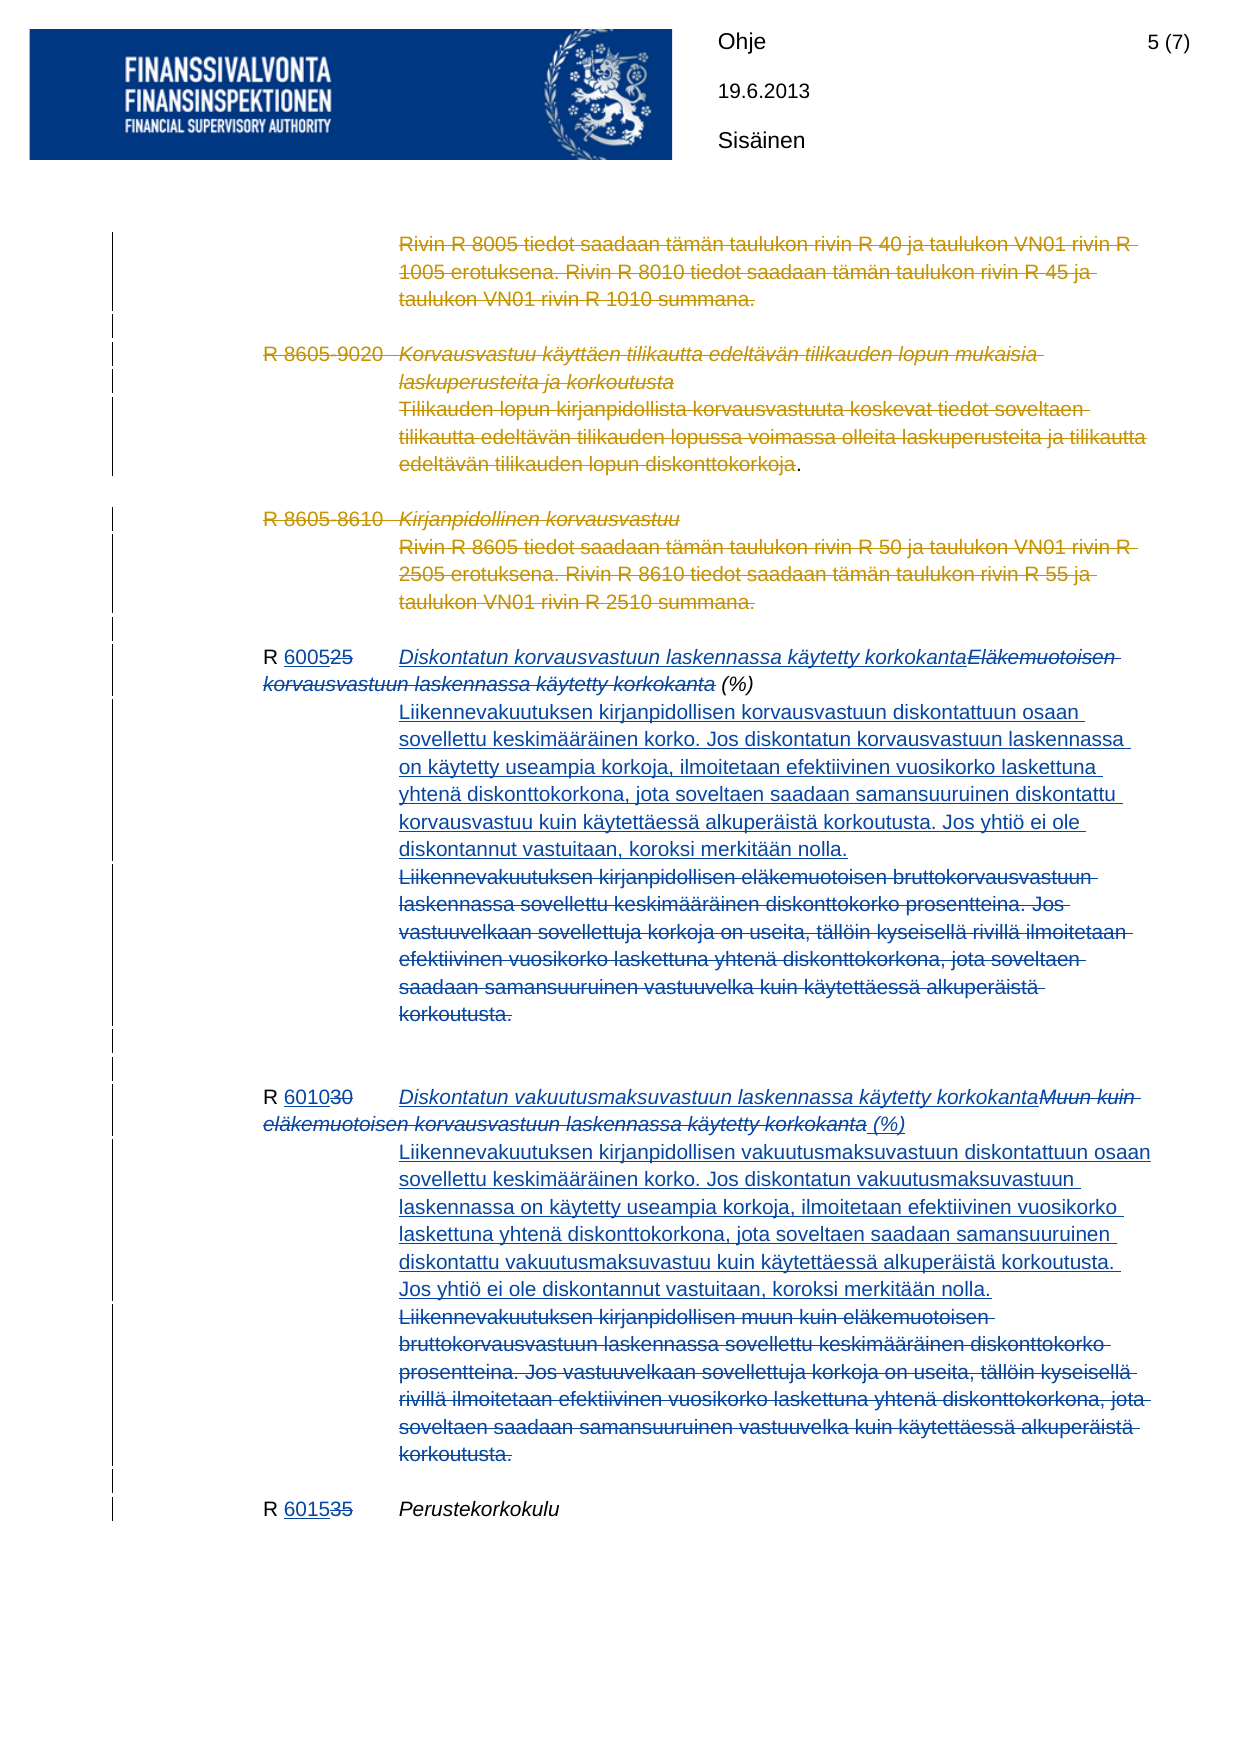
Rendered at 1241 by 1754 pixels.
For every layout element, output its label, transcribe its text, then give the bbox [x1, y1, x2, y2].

text . [399, 397, 1152, 476]
picture [29, 29, 673, 160]
text R Perustekorkokulu [263, 1497, 1152, 1521]
text R (%) [263, 644, 1152, 696]
text R [263, 1084, 1152, 1136]
